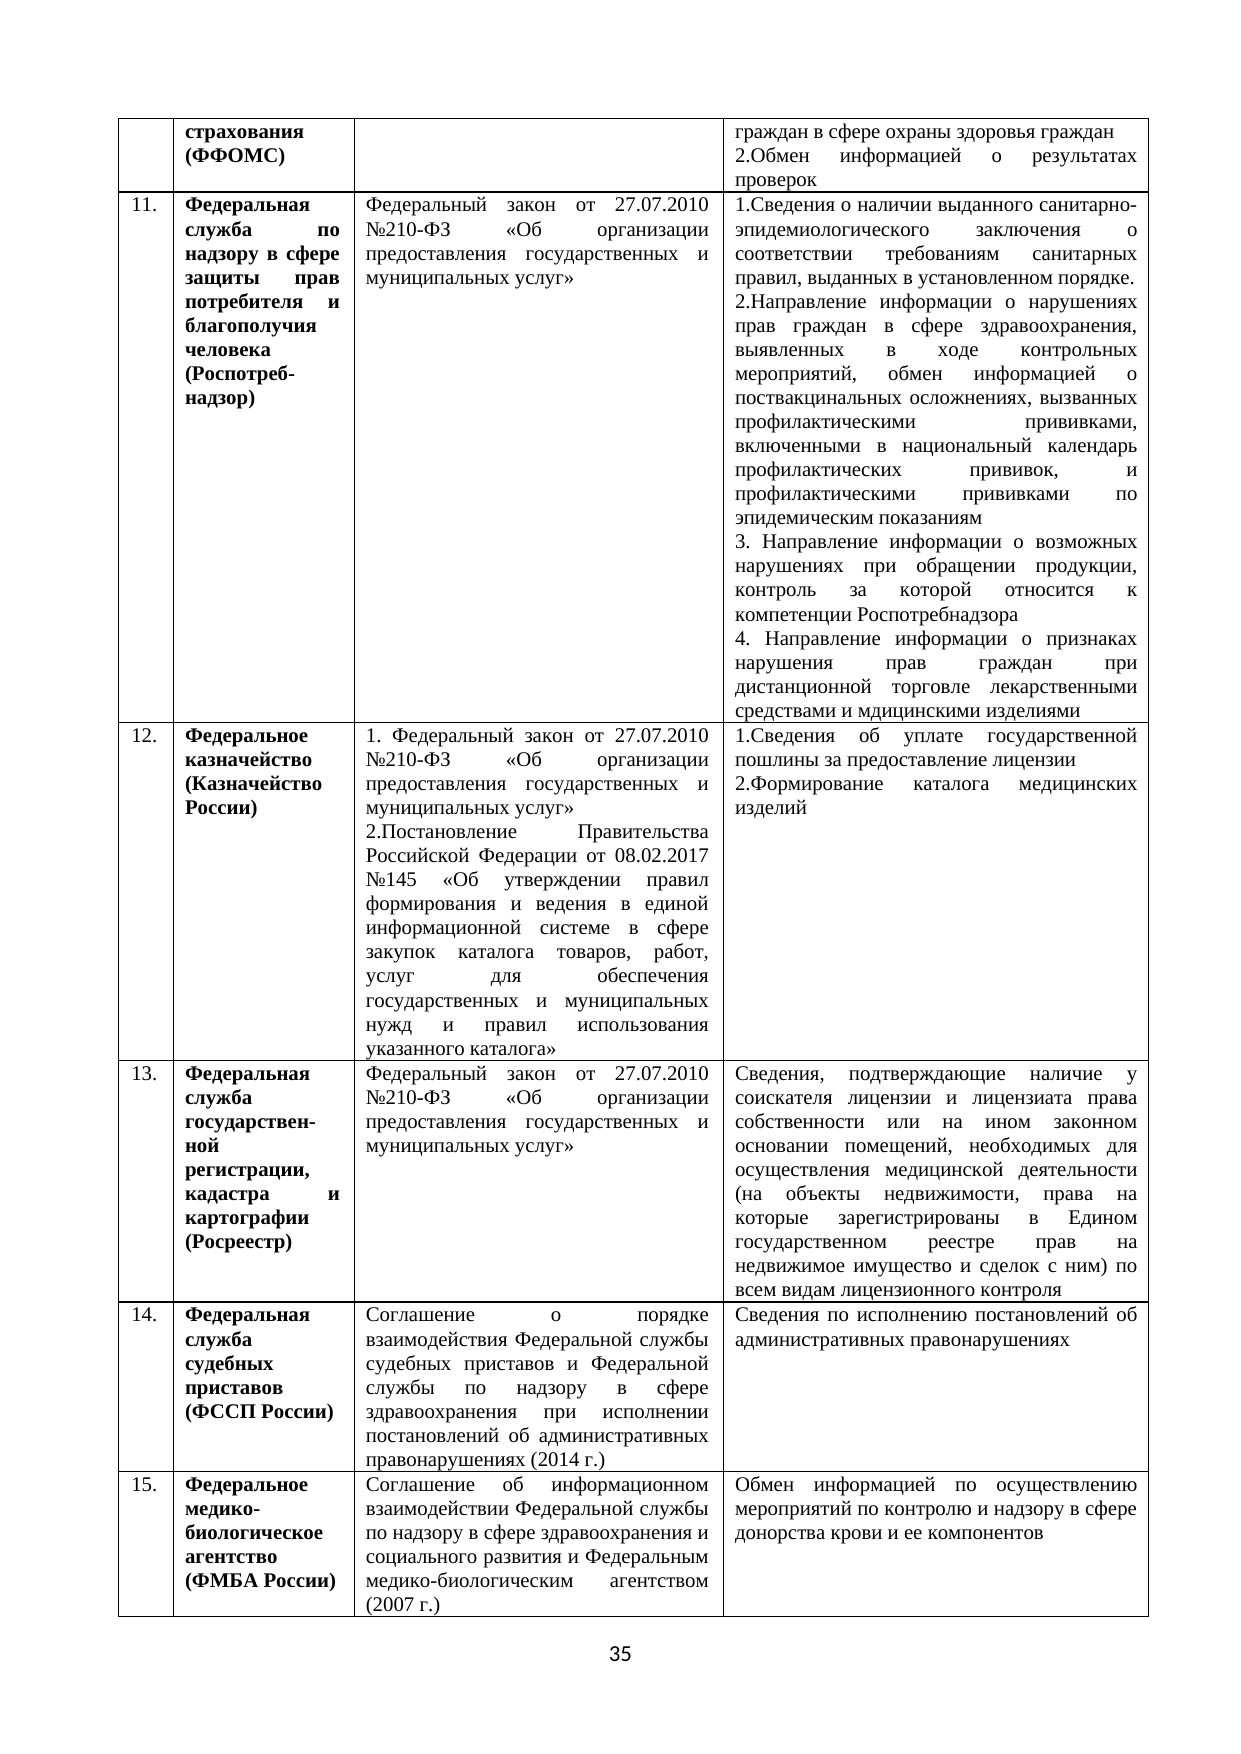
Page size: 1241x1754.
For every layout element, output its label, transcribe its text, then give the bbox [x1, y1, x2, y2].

table_cell Соглашение о порядке взаимодействия Федеральной службы судебных приставов и Федеральной службы по надзору в сфере здравоохранения при исполнении постановлений об административных правонарушениях (2014 г.) [355, 1303, 723, 1471]
table_cell Федеральное казначейство (Казначейство России) [174, 723, 354, 1060]
table_cell Обмен информацией по осуществлению мероприятий по контролю и надзору в сфере донорства крови и ее компонентов [724, 1472, 1148, 1616]
table_cell Федеральный закон от 27.07.2010 №210-ФЗ «Об организации предоставления государственных и муниципальных услуг» [355, 1061, 723, 1301]
table_cell 1.Cведения о наличии выданного санитарно-эпидемиологического заключения о соответствии требованиям санитарных правил, выданных в установленном порядке. 2.Направление информации о нарушениях прав граждан в сфере здравоохранения, выявленных в ходе контрольных мероприятий, обмен информацией о поствакцинальных осложнениях, вызванных профилактическими прививками, включенными в национальный календарь профилактических прививок, и профилактическими прививками по эпидемическим показаниям 3. Направление информации о возможных нарушениях при обращении продукции, контроль за которой относится к компетенции Роспотребнадзора 4. Направление информации о признаках нарушения прав граждан при дистанционной торговле лекарственными средствами и мдицинскими изделиями [724, 193, 1148, 722]
table_cell Федеральная служба государствен-ной регистрации, кадастра и картографии (Росреестр) [174, 1061, 354, 1301]
table_cell Соглашение об информационном взаимодействии Федеральной службы по надзору в сфере здравоохранения и социального развития и Федеральным медико-биологическим агентством (2007 г.) [440, 1472, 723, 1616]
table_cell Сведения по исполнению постановлений об административных правонарушениях [724, 1303, 1148, 1471]
table_cell Федеральное медико-биологическое агентство (ФМБА России) [174, 1472, 354, 1616]
table_cell [119, 193, 173, 722]
table_cell [119, 1061, 173, 1301]
table_cell Федеральный фонд обязательного медицинского страхования (ФФОМС) [174, 119, 354, 191]
table_cell Федеральная служба по надзору в сфере защиты прав потребителя и благополучия человека (Роспотреб-надзор) [174, 193, 354, 722]
table_cell [119, 1472, 173, 1616]
table_cell [119, 1303, 173, 1471]
table_cell [119, 119, 173, 191]
table_cell Федеральный закон от 27.07.2010 №210-ФЗ «Об организации предоставления государственных и муниципальных услуг» [355, 193, 723, 722]
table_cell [355, 119, 723, 191]
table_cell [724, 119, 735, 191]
table_cell 1.Сведения об уплате государственной пошлины за предоставление лицензии 2.Формирование каталога медицинских изделий [724, 723, 1148, 1060]
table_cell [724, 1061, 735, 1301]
table_cell 1. Федеральный закон от 27.07.2010 №210-ФЗ «Об организации предоставления государственных и муниципальных услуг» 2.Постановление Правительства Российской Федерации от 08.02.2017 №145 «Об утверждении правил формирования и ведения в единой информационной системе в сфере закупок каталога товаров, работ, услуг для обеспечения государственных и муниципальных нужд и правил использования указанного каталога» [355, 723, 723, 1060]
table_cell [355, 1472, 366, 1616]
table_cell [119, 723, 173, 1060]
table_cell Федеральная служба судебных приставов (ФССП России) [174, 1303, 354, 1471]
